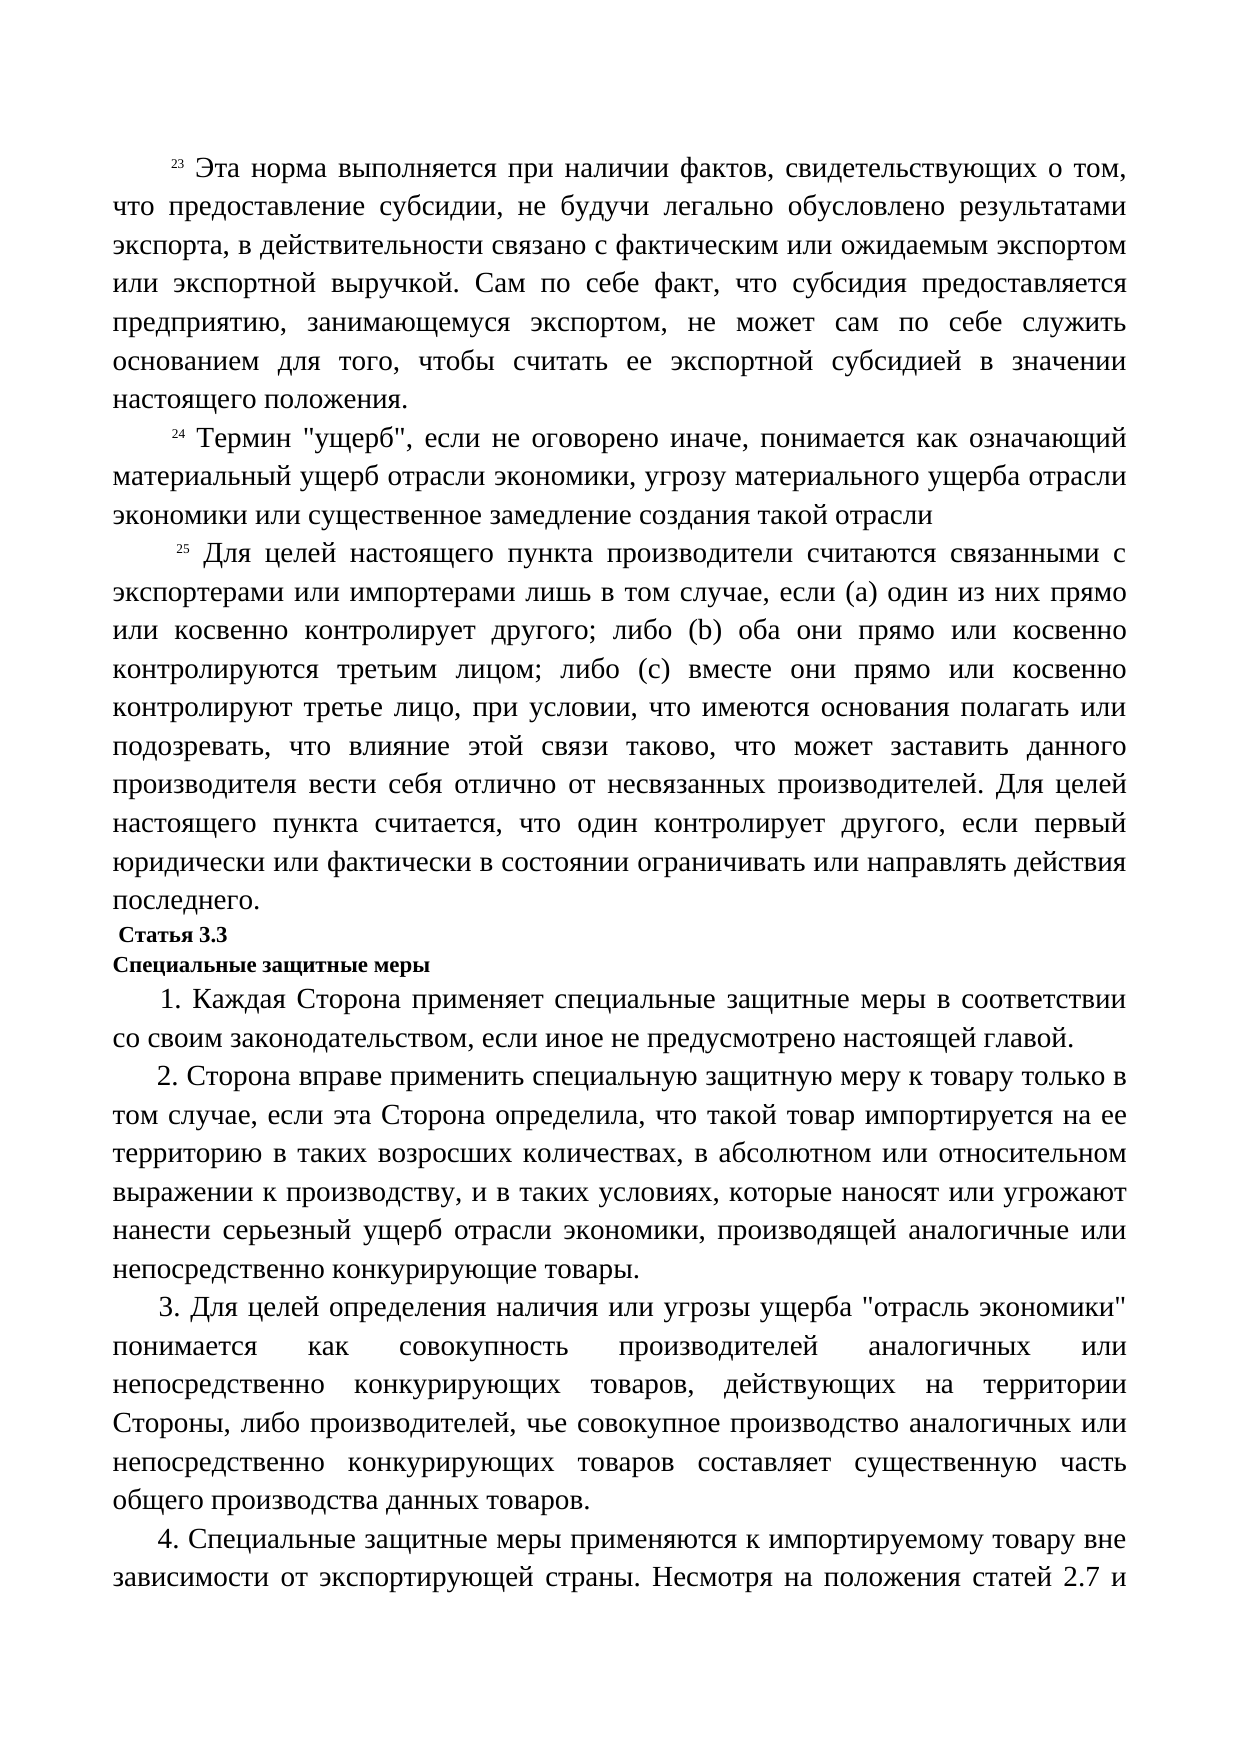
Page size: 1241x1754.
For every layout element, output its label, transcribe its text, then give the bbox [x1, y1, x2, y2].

text 23 Эта норма выполняется при наличии фактов, свидетельствующих о том, что предоставление субсидии, не будучи легально обусловлено результатами экспорта, в действительности связано с фактическим или ожидаемым экспортом или экспортной выручкой. Сам по себе факт, что субсидия предоставляется предприятию, занимающемуся экспортом, не может сам по себе служить основанием для того, чтобы считать ее экспортной субсидией в значении настоящего положения. [112, 150, 1128, 415]
text 3. Для целей определения наличия или угрозы ущерба "отрасль экономики" понимается как совокупность производителей аналогичных или непосредственно конкурирующих товаров, действующих на территории Стороны, либо производителей, чье совокупное производство аналогичных или непосредственно конкурирующих товаров составляет существенную часть общего производства данных товаров. [112, 1289, 1128, 1516]
text 25 Для целей настоящего пункта производители считаются связанными с экспортерами или импортерами лишь в том случае, если (а) один из них прямо или косвенно контролирует другого; либо (b) оба они прямо или косвенно контролируются третьим лицом; либо (с) вместе они прямо или косвенно контролируют третье лицо, при условии, что имеются основания полагать или подозревать, что влияние этой связи таково, что может заставить данного производителя вести себя отлично от несвязанных производителей. Для целей настоящего пункта считается, что один контролирует другого, если первый юридически или фактически в состоянии ограничивать или направлять действия последнего. [112, 535, 1128, 916]
text 24 Термин "ущерб", если не оговорено иначе, понимается как означающий материальный ущерб отрасли экономики, угрозу материального ущерба отрасли экономики или существенное замедление создания такой отрасли [112, 420, 1128, 530]
text 2. Сторона вправе применить специальную защитную меру к товару только в том случае, если эта Сторона определила, что такой товар импортируется на ее территорию в таких возросших количествах, в абсолютном или относительном выражении к производству, и в таких условиях, которые наносят или угрожают нанести серьезный ущерб отрасли экономики, производящей аналогичные или непосредственно конкурирующие товары. [112, 1058, 1128, 1284]
text 1. Каждая Сторона применяет специальные защитные меры в соответствии со своим законодательством, если иное не предусмотрено настоящей главой. [112, 981, 1128, 1053]
text Статья 3.3 Специальные защитные меры [112, 921, 1128, 977]
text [112, 1521, 1128, 1593]
